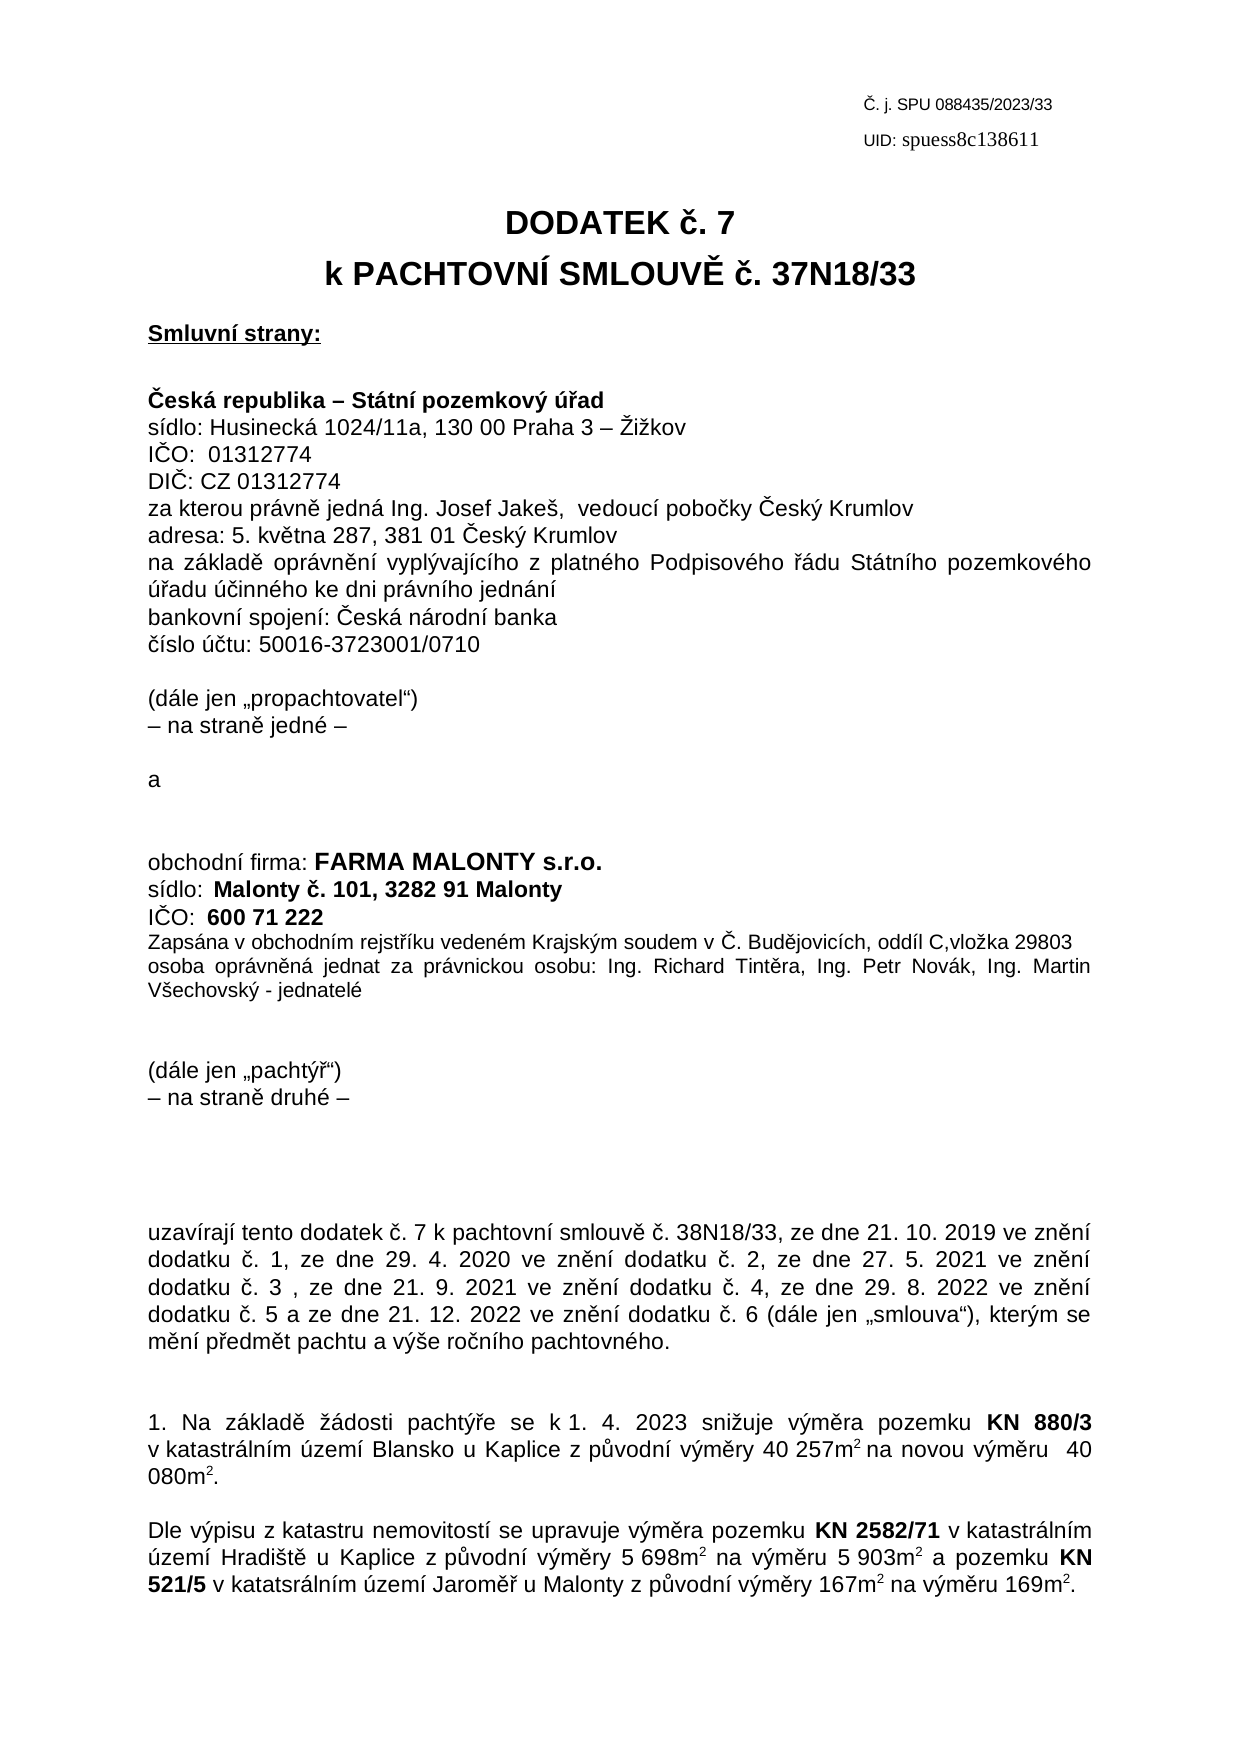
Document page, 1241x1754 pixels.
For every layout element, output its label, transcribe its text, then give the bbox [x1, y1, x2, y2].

text (dále jen „pachtýř“) [148, 1056, 1092, 1083]
text adresa: 5. května 287, 381 01 Český Krumlov [148, 522, 1092, 549]
text – na straně druhé – [148, 1083, 1092, 1110]
text osoba oprávněná jednat za právnickou osobu: Ing. Richard Tintěra, Ing. Petr Novák, Ing. Martin Všechovský - jednatelé [148, 954, 1092, 1002]
text uzavírají tento dodatek č. 7 k pachtovní smlouvě č. 38N18/33, ze dne 21. 10. 2019 ve znění dodatku č. 1, ze dne 29. 4. 2020 ve znění dodatku č. 2, ze dne 27. 5. 2021 ve znění dodatku č. 3 , ze dne 21. 9. 2021 ve znění dodatku č. 4, ze dne 29. 8. 2022 ve znění dodatku č. 5 a ze dne 21. 12. 2022 ve znění dodatku č. 6 (dále jen „smlouva“), kterým se mění předmět pachtu a výše ročního pachtovného. [148, 1219, 1092, 1354]
text k Pachtovní smlouvě č. 37N18/33 [148, 254, 1092, 292]
text 1. Na základě žádosti pachtýře se k 1. 4. 2023 snižuje výměra pozemku KN 880/3 v katastrálním území Blansko u Kaplice z původní výměry 40 257m2 na novou výměru 40 080m2. [148, 1408, 1092, 1489]
text UID: spuess8c138611 [148, 127, 1092, 151]
text obchodní firma: FARMA MALONTY s.r.o. [148, 847, 1092, 876]
text sídlo: Husinecká 1024/11a, 130 00 Praha 3 – Žižkov [148, 413, 1092, 440]
text a [148, 738, 1092, 792]
text Dle výpisu z katastru nemovitostí se upravuje výměra pozemku KN 2582/71 v katastrálním území Hradiště u Kaplice z původní výměry 5 698m2 na výměru 5 903m2 a pozemku KN 521/5 v katatsrálním území Jaroměř u Malonty z původní výměry 167m2 na výměru 169m2. [148, 1517, 1092, 1598]
text bankovní spojení: Česká národní banka [148, 603, 1092, 630]
text Zapsána v obchodním rejstříku vedeném Krajským soudem v Č. Budějovicích, oddíl C,vložka 29803 [148, 930, 1092, 954]
text – na straně jedné – [148, 711, 1092, 738]
text DIČ: CZ [148, 467, 1092, 494]
text Česká republika – Státní pozemkový úřad [148, 386, 1092, 413]
text Č. j. SPU 088435/2023/33 [148, 95, 1092, 114]
text (dále jen „propachtovatel“) [148, 684, 1092, 711]
text DODATEK č. 7 [148, 203, 1092, 241]
text za kterou právně jedná Ing. Josef Jakeš, vedoucí pobočky Český Krumlov [148, 494, 1092, 522]
text Smluvní strany: [148, 319, 1092, 347]
text IČO: 01312774 [148, 440, 1092, 467]
text číslo účtu: 50016-3723001/0710 [148, 630, 1092, 657]
text na základě oprávnění vyplývajícího z platného Podpisového řádu Státního pozemkového úřadu účinného ke dni právního jednání [148, 549, 1092, 603]
text sídlo: Malonty č. 101, 3282 91 Malonty [148, 876, 1092, 903]
text IČO: 600 71 222 [148, 903, 1092, 930]
